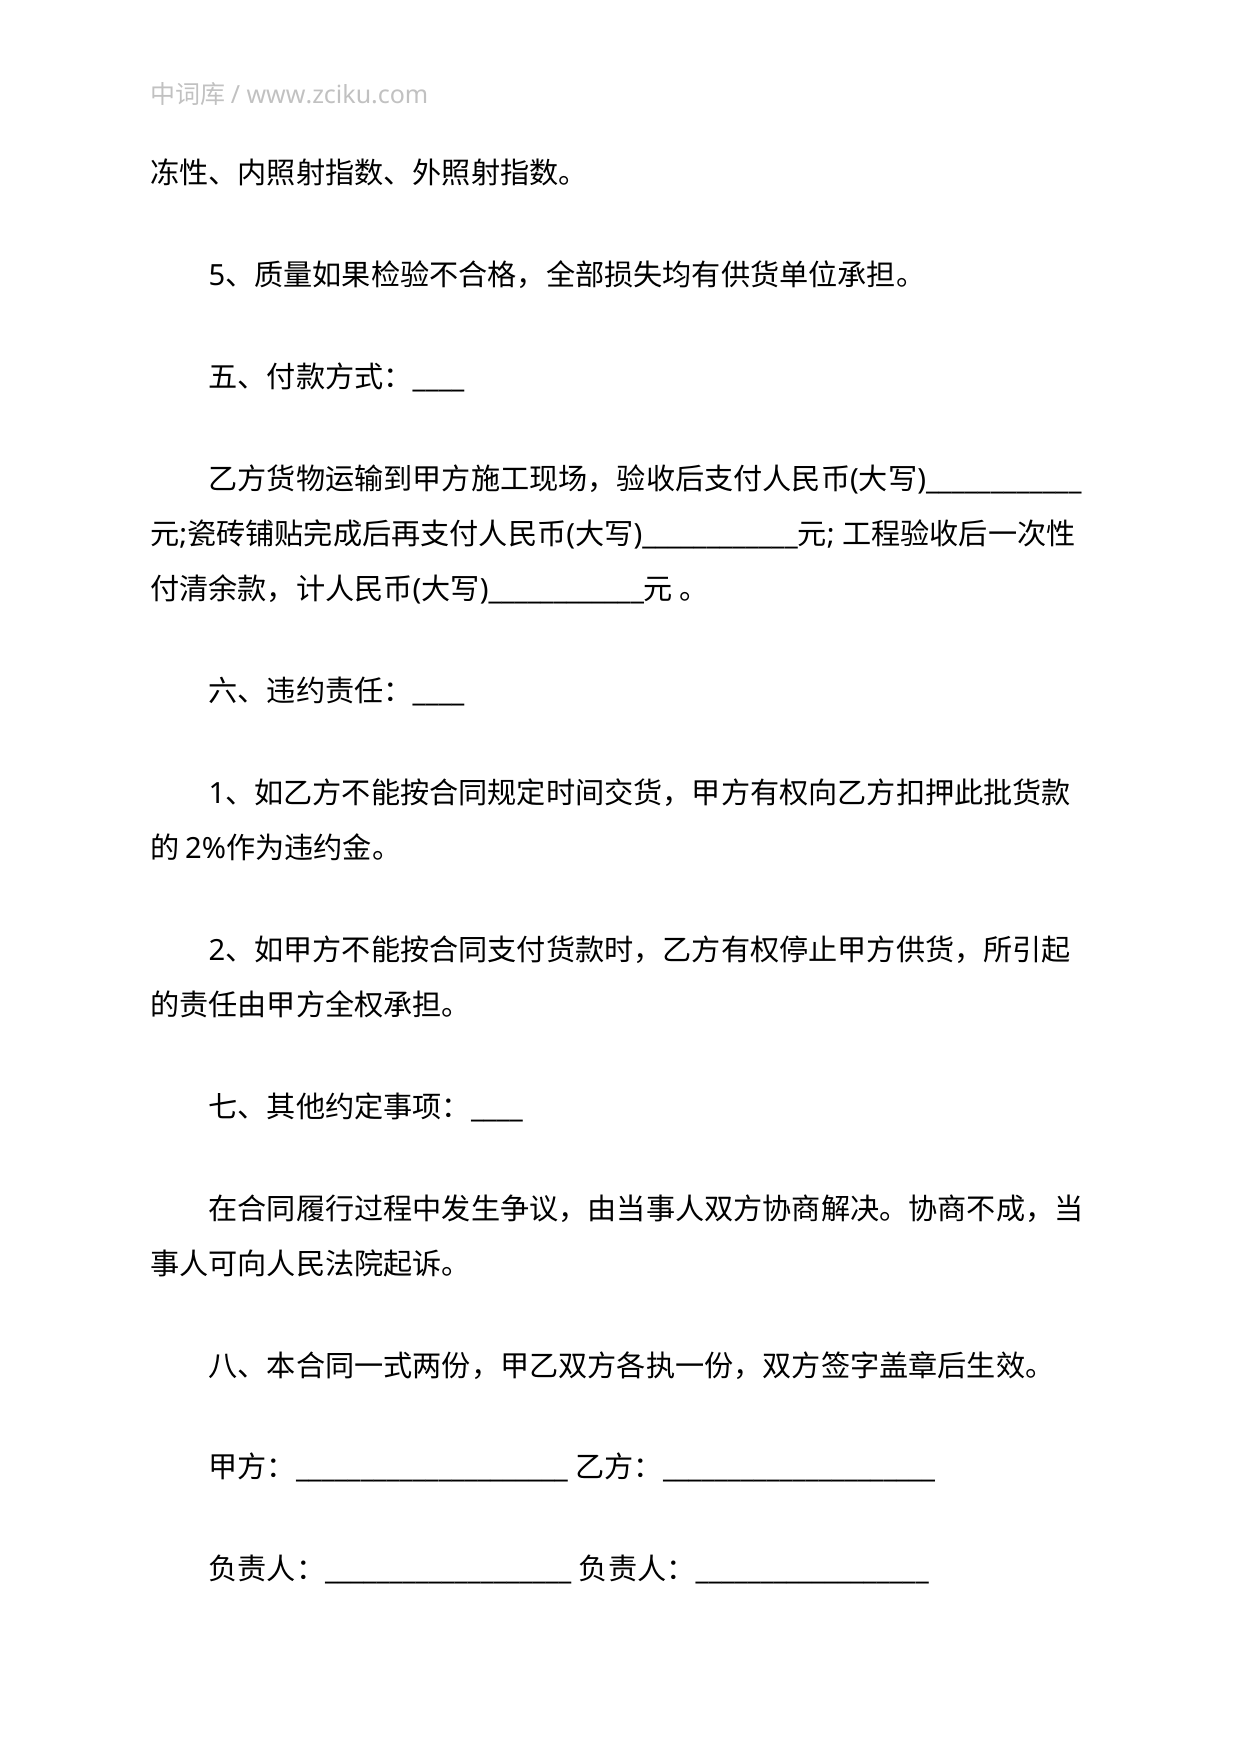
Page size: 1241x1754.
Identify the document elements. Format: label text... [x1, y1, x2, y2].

text 七、其他约定事项：____ [150, 1083, 1090, 1126]
text 2、如甲方不能按合同支付货款时，乙方有权停止甲方供货，所引起的责任由甲方全权承担。 [150, 927, 1090, 1024]
text 甲方：_____________________ 乙方：_____________________ [150, 1444, 1090, 1486]
text 在合同履行过程中发生争议，由当事人双方协商解决。协商不成，当事人可向人民法院起诉。 [150, 1185, 1090, 1283]
text 八、本合同一式两份，甲乙双方各执一份，双方签字盖章后生效。 [150, 1342, 1090, 1384]
text 乙方货物运输到甲方施工现场，验收后支付人民币(大写)____________元;瓷砖铺贴完成后再支付人民币(大写)____________元; 工程验收后一次性付清余款，计人民币(大写)____________元 。 [150, 456, 1090, 608]
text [150, 150, 1090, 192]
text 六、违约责任：____ [150, 668, 1090, 710]
text 5、质量如果检验不合格，全部损失均有供货单位承担。 [150, 252, 1090, 294]
text 负责人：___________________ 负责人：__________________ [150, 1546, 1090, 1588]
text 1、如乙方不能按合同规定时间交货，甲方有权向乙方扣押此批货款的2%作为违约金。 [150, 770, 1090, 867]
text 五、付款方式：____ [150, 354, 1090, 396]
